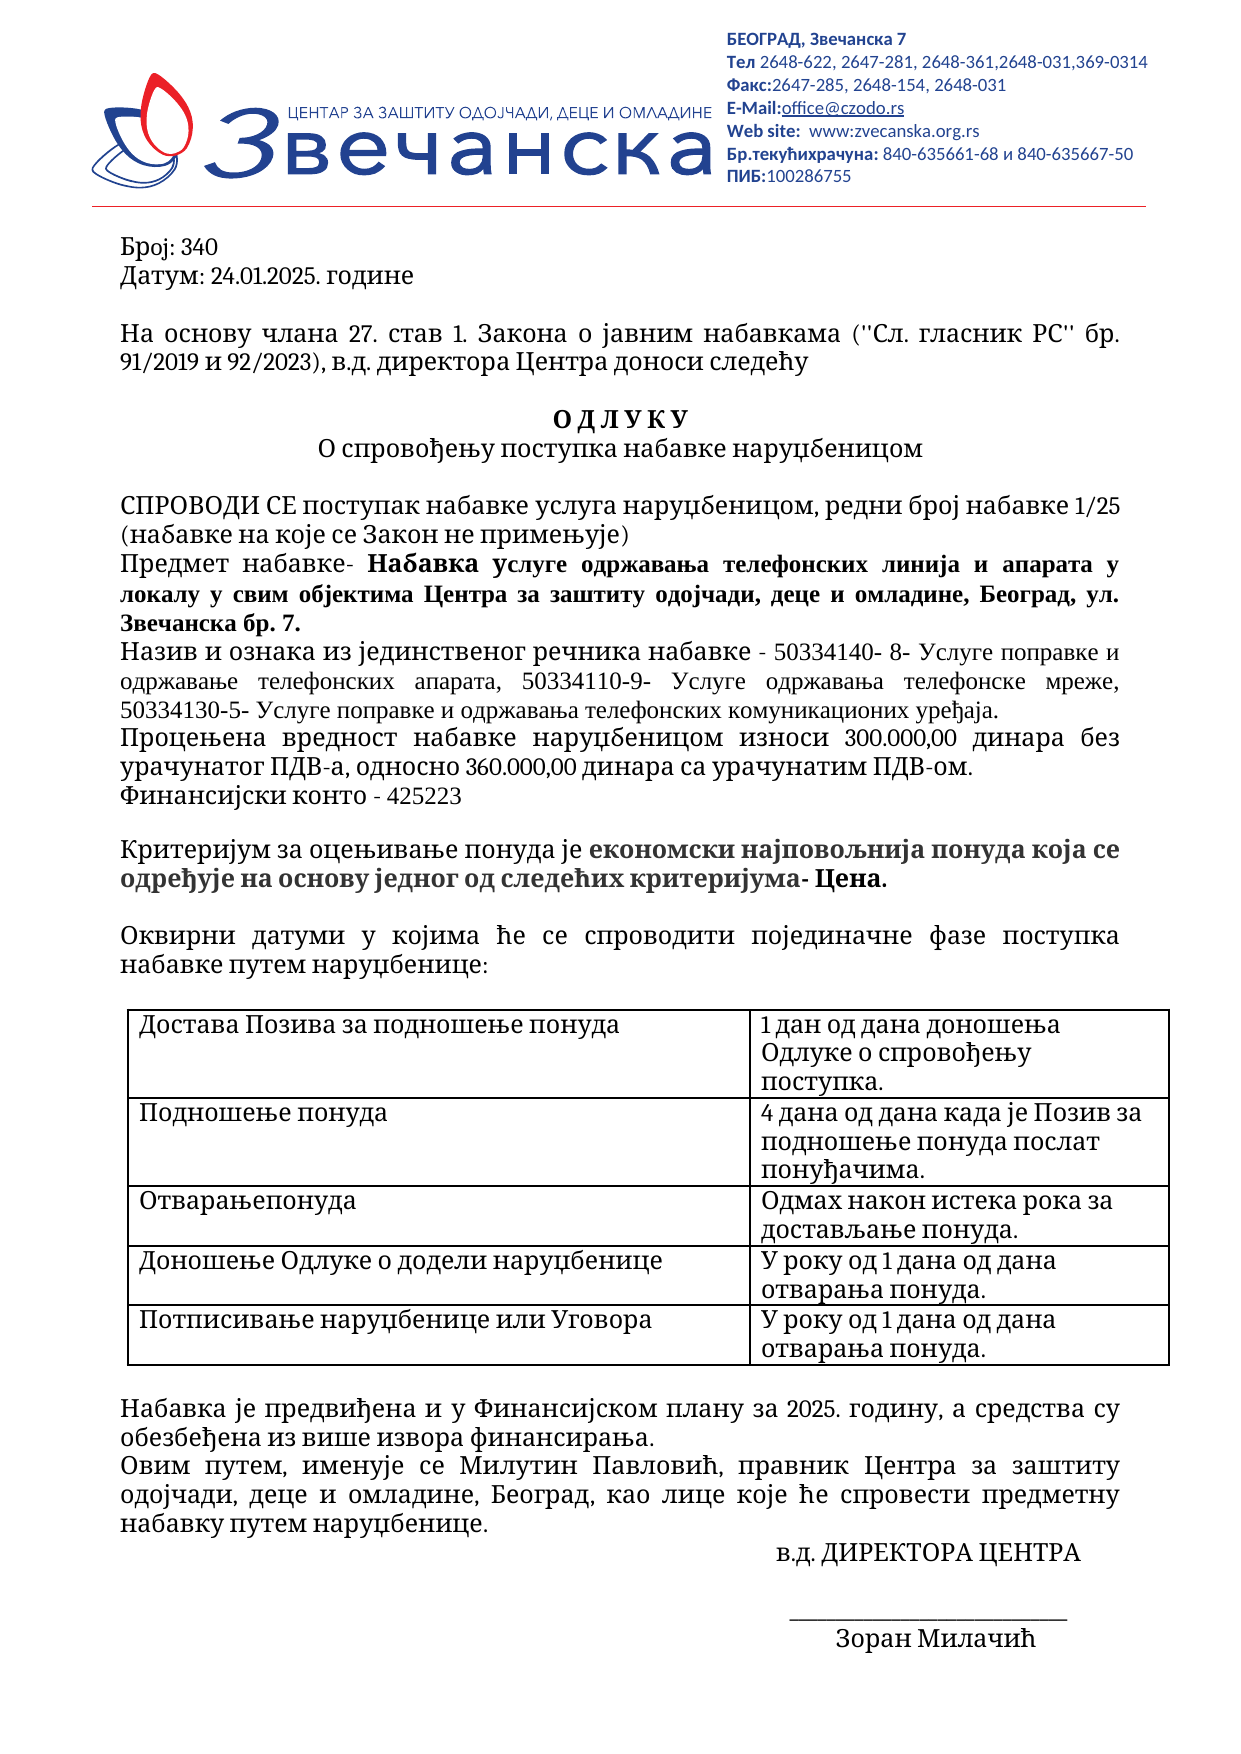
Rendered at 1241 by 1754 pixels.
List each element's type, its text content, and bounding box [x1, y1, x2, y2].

text ______________________________ [120, 1596, 1120, 1625]
text Зоран Милачић [120, 1625, 1120, 1653]
text На основу члана 27. став 1. Закона о јавним набавкама (''Сл. гласник РС'' бр. 91/2019 и 92/2023), в.д. директора Центра доноси следећу [120, 319, 1120, 377]
text О спровођењу поступка набавке наруџбеницом [120, 434, 1120, 463]
text Набавка је предвиђена и у Финансијском плану за 2025. годину, а средства су обезбеђена из више извора финансирања. [120, 1395, 1120, 1452]
text Предмет набавке- Набавка услуге одржавања телефонских линија и апарата у локалу у свим објектима Центра за заштиту одојчади, деце и омладине, Београд, ул. Звечанска бр. 7. [120, 549, 1120, 637]
table_header Достава Позива за подношење понуда [129, 1011, 749, 1097]
table_cell У року од 1 дана од дана отварања понуда. [751, 1306, 1168, 1364]
text Критеријум за оцењивање понуда је економски најповољнија понуда која се одређује на основу једног од следећих критеријума- Цена. [120, 836, 589, 865]
text Брoj: 340 [120, 233, 1120, 262]
text в.д. ДИРЕКТОРА ЦЕНТРА [120, 1538, 1120, 1567]
table_cell Отварањепонуда [129, 1187, 749, 1245]
table_cell Одмах након истека рока за достављање понуда. [751, 1187, 1168, 1245]
table_cell Доношење Одлуке о додели наруџбенице [129, 1247, 749, 1304]
table_cell 4 дана од дана када је Позив за подношење понуда послат понуђачима. [751, 1099, 1168, 1185]
text Процењена вредност набавке наруџбеницом износи 300.000,00 динара без урачунатог ПДВ-а, односно 360.000,00 динара са урачунатим ПДВ-ом. [120, 724, 1120, 781]
table_cell Подношење понуда [129, 1099, 749, 1185]
table_header 1 дан од дана доношења Одлуке о спровођењу поступка. [751, 1011, 1168, 1097]
text Назив и ознака из јединственог речника набавке - 50334140- 8- Услуге поправке и одржавање телефонских апарата, 50334110-9- Услуге одржавања телефонске мреже, 50334130-5- Услуге поправке и одржавања телефонских комуникационих уређаја. [120, 637, 1120, 724]
text О Д Л У К У [120, 406, 1120, 434]
table_cell У року од 1 дана од дана отварања понуда. [751, 1247, 1168, 1304]
table_cell Потписивање наруџбенице или Уговора [129, 1306, 749, 1364]
text Овим путем, именује се Милутин Павловић, правник Центра за заштиту одојчади, деце и омладине, Београд, као лице које ће спровести предметну набавку путем наруџбенице. [120, 1452, 1120, 1538]
text СПРОВОДИ СЕ поступак набавке услуга наруџбеницом, редни број набавке 1/25 (набавке на које се Закон не примењује) [120, 492, 1120, 549]
text Критеријум за оцењивање понуда је економски најповољнија понуда која се одређује на основу једног од следећих критеријума- Цена. [801, 865, 1120, 893]
text Датум: 24.01.2025. године [120, 262, 1120, 291]
text Оквирни датуми у којима ће се спроводити појединачне фазе поступка набавке путем наруџбенице: [120, 922, 1120, 980]
text Финансијски конто - 425223 [120, 781, 1120, 811]
